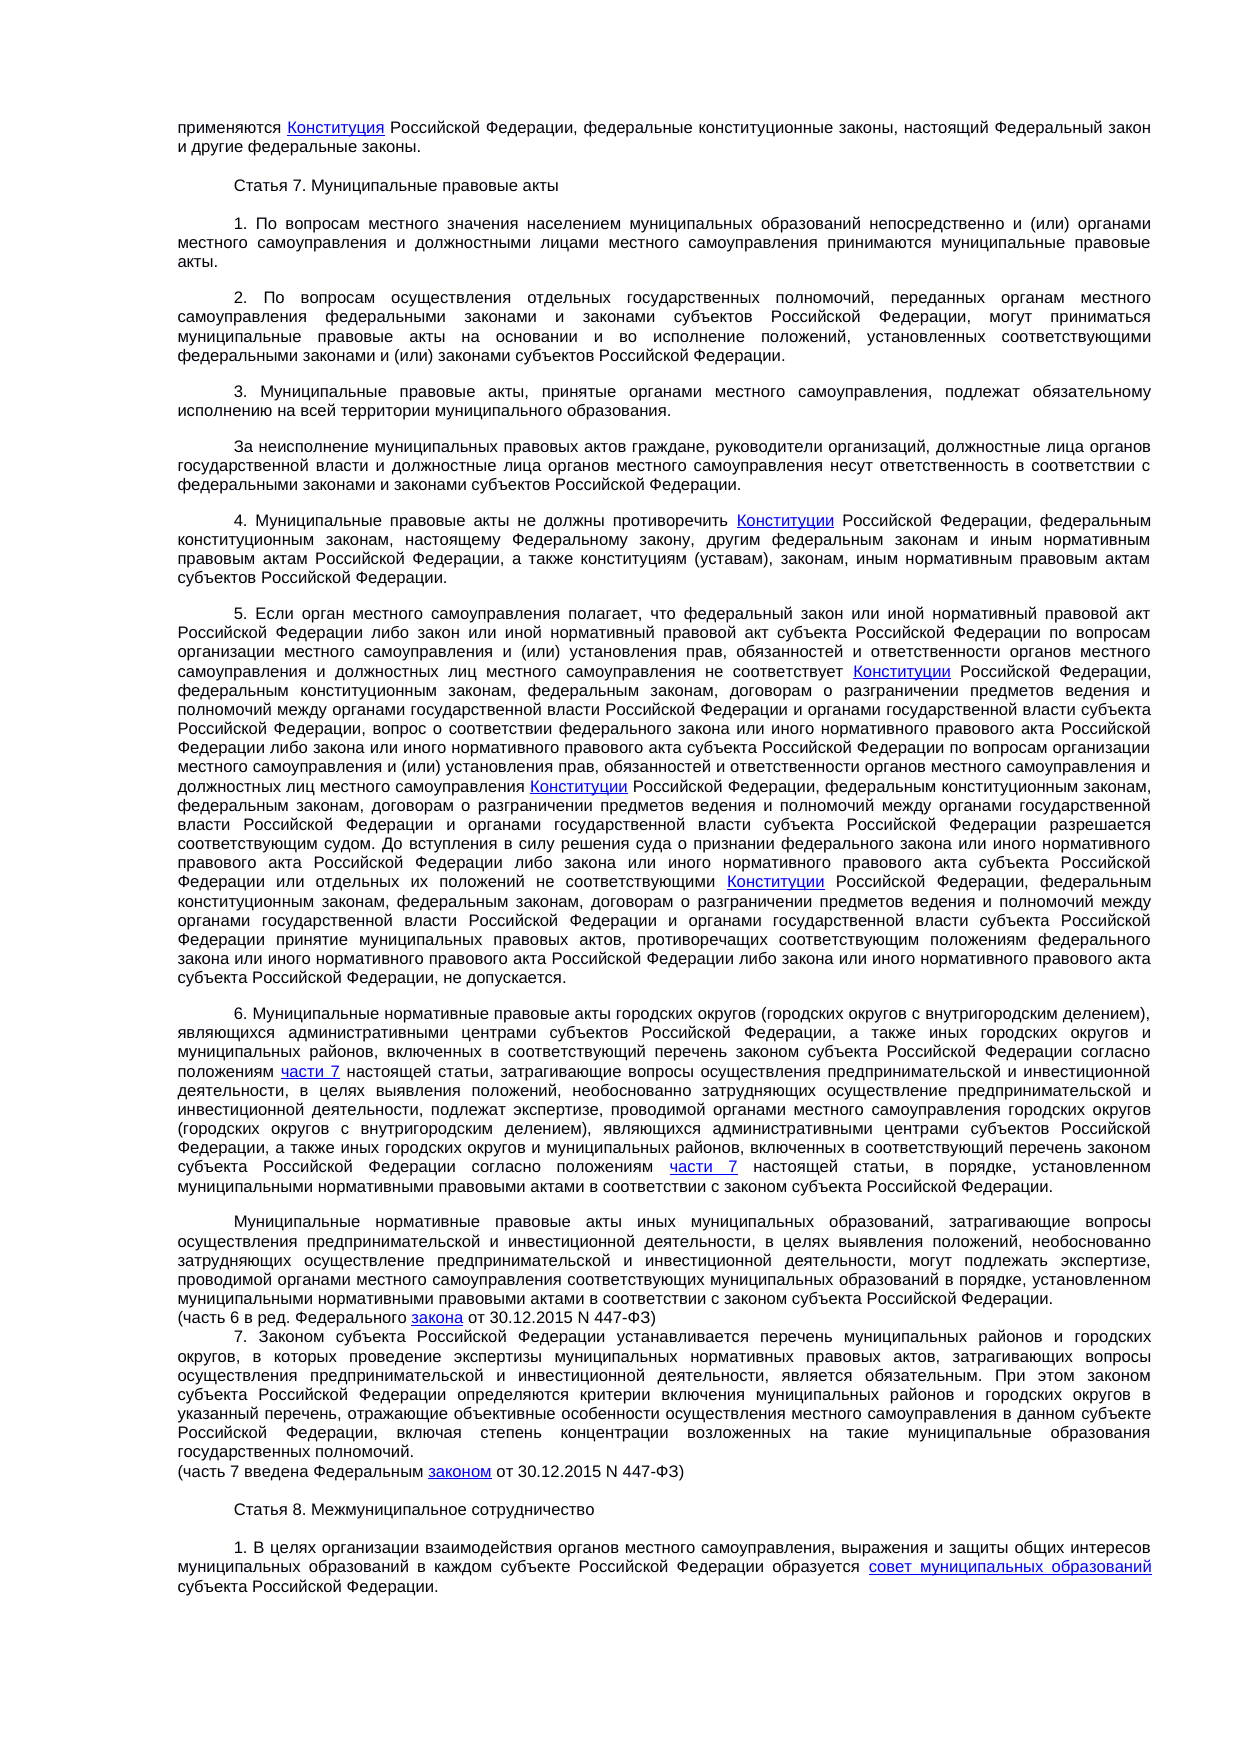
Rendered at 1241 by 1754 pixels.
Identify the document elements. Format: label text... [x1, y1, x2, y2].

text 5. Если орган местного самоуправления полагает, что федеральный закон или иной нормативный правовой акт Российской Федерации либо закон или иной нормативный правовой акт субъекта Российской Федерации по вопросам организации местного самоуправления и (или) установления прав, обязанностей и ответственности органов местного самоуправления и должностных лиц местного самоуправления не соответствует Конституции Российской Федерации, федеральным конституционным законам, федеральным законам, договорам о разграничении предметов ведения и полномочий между органами государственной власти Российской Федерации и органами государственной власти субъекта Российской Федерации, вопрос о соответствии федерального закона или иного нормативного правового акта Российской Федерации либо закона или иного нормативного правового акта субъекта Российской Федерации по вопросам организации местного самоуправления и (или) установления прав, обязанностей и ответственности органов местного самоуправления и должностных лиц местного самоуправления Конституции Российской Федерации, федеральным конституционным законам, федеральным законам, договорам о разграничении предметов ведения и полномочий между органами государственной власти Российской Федерации и органами государственной власти субъекта Российской Федерации разрешается соответствующим судом. До вступления в силу решения суда о признании федерального закона или иного нормативного правового акта Российской Федерации либо закона или иного нормативного правового акта субъекта Российской Федерации или отдельных их положений не соответствующими Конституции Российской Федерации, федеральным конституционным законам, федеральным законам, договорам о разграничении предметов ведения и полномочий между органами государственной власти Российской Федерации и органами государственной власти субъекта Российской Федерации принятие муниципальных правовых актов, противоречащих соответствующим положениям федерального закона или иного нормативного правового акта Российской Федерации либо закона или иного нормативного правового акта субъекта Российской Федерации, не допускается. [177, 604, 1152, 987]
text (часть 6 в ред. Федерального закона от 30.12.2015 N 447-ФЗ) [177, 1308, 1152, 1327]
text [177, 118, 1152, 156]
list Статья 7. Муниципальные правовые акты [177, 176, 1152, 195]
text 2. По вопросам осуществления отдельных государственных полномочий, переданных органам местного самоуправления федеральными законами и законами субъектов Российской Федерации, могут приниматься муниципальные правовые акты на основании и во исполнение положений, установленных соответствующими федеральными законами и (или) законами субъектов Российской Федерации. [177, 288, 1152, 365]
text 1. По вопросам местного значения населением муниципальных образований непосредственно и (или) органами местного самоуправления и должностными лицами местного самоуправления принимаются муниципальные правовые акты. [177, 214, 1152, 271]
text 4. Муниципальные правовые акты не должны противоречить Конституции Российской Федерации, федеральным конституционным законам, настоящему Федеральному закону, другим федеральным законам и иным нормативным правовым актам Российской Федерации, а также конституциям (уставам), законам, иным нормативным правовым актам субъектов Российской Федерации. [177, 511, 1152, 587]
text (часть 7 введена Федеральным законом от 30.12.2015 N 447-ФЗ) [177, 1461, 1152, 1481]
list Статья 8. Межмуниципальное сотрудничество [177, 1500, 1152, 1519]
text 1. В целях организации взаимодействия органов местного самоуправления, выражения и защиты общих интересов муниципальных образований в каждом субъекте Российской Федерации образуется совет муниципальных образований субъекта Российской Федерации. [177, 1538, 1152, 1596]
text 3. Муниципальные правовые акты, принятые органами местного самоуправления, подлежат обязательному исполнению на всей территории муниципального образования. [177, 381, 1152, 420]
text Муниципальные нормативные правовые акты иных муниципальных образований, затрагивающие вопросы осуществления предпринимательской и инвестиционной деятельности, в целях выявления положений, необоснованно затрудняющих осуществление предпринимательской и инвестиционной деятельности, могут подлежать экспертизе, проводимой органами местного самоуправления соответствующих муниципальных образований в порядке, установленном муниципальными нормативными правовыми актами в соответствии с законом субъекта Российской Федерации. [177, 1212, 1152, 1308]
text За неисполнение муниципальных правовых актов граждане, руководители организаций, должностные лица органов государственной власти и должностные лица органов местного самоуправления несут ответственность в соответствии с федеральными законами и законами субъектов Российской Федерации. [177, 436, 1152, 494]
text 7. Законом субъекта Российской Федерации устанавливается перечень муниципальных районов и городских округов, в которых проведение экспертизы муниципальных нормативных правовых актов, затрагивающих вопросы осуществления предпринимательской и инвестиционной деятельности, является обязательным. При этом законом субъекта Российской Федерации определяются критерии включения муниципальных районов и городских округов в указанный перечень, отражающие объективные особенности осуществления местного самоуправления в данном субъекте Российской Федерации, включая степень концентрации возложенных на такие муниципальные образования государственных полномочий. [177, 1327, 1152, 1461]
text 6. Муниципальные нормативные правовые акты городских округов (городских округов с внутригородским делением), являющихся административными центрами субъектов Российской Федерации, а также иных городских округов и муниципальных районов, включенных в соответствующий перечень законом субъекта Российской Федерации согласно положениям части 7 настоящей статьи, затрагивающие вопросы осуществления предпринимательской и инвестиционной деятельности, в целях выявления положений, необоснованно затрудняющих осуществление предпринимательской и инвестиционной деятельности, подлежат экспертизе, проводимой органами местного самоуправления городских округов (городских округов с внутригородским делением), являющихся административными центрами субъектов Российской Федерации, а также иных городских округов и муниципальных районов, включенных в соответствующий перечень законом субъекта Российской Федерации согласно положениям части 7 настоящей статьи, в порядке, установленном муниципальными нормативными правовыми актами в соответствии с законом субъекта Российской Федерации. [177, 1004, 1152, 1196]
